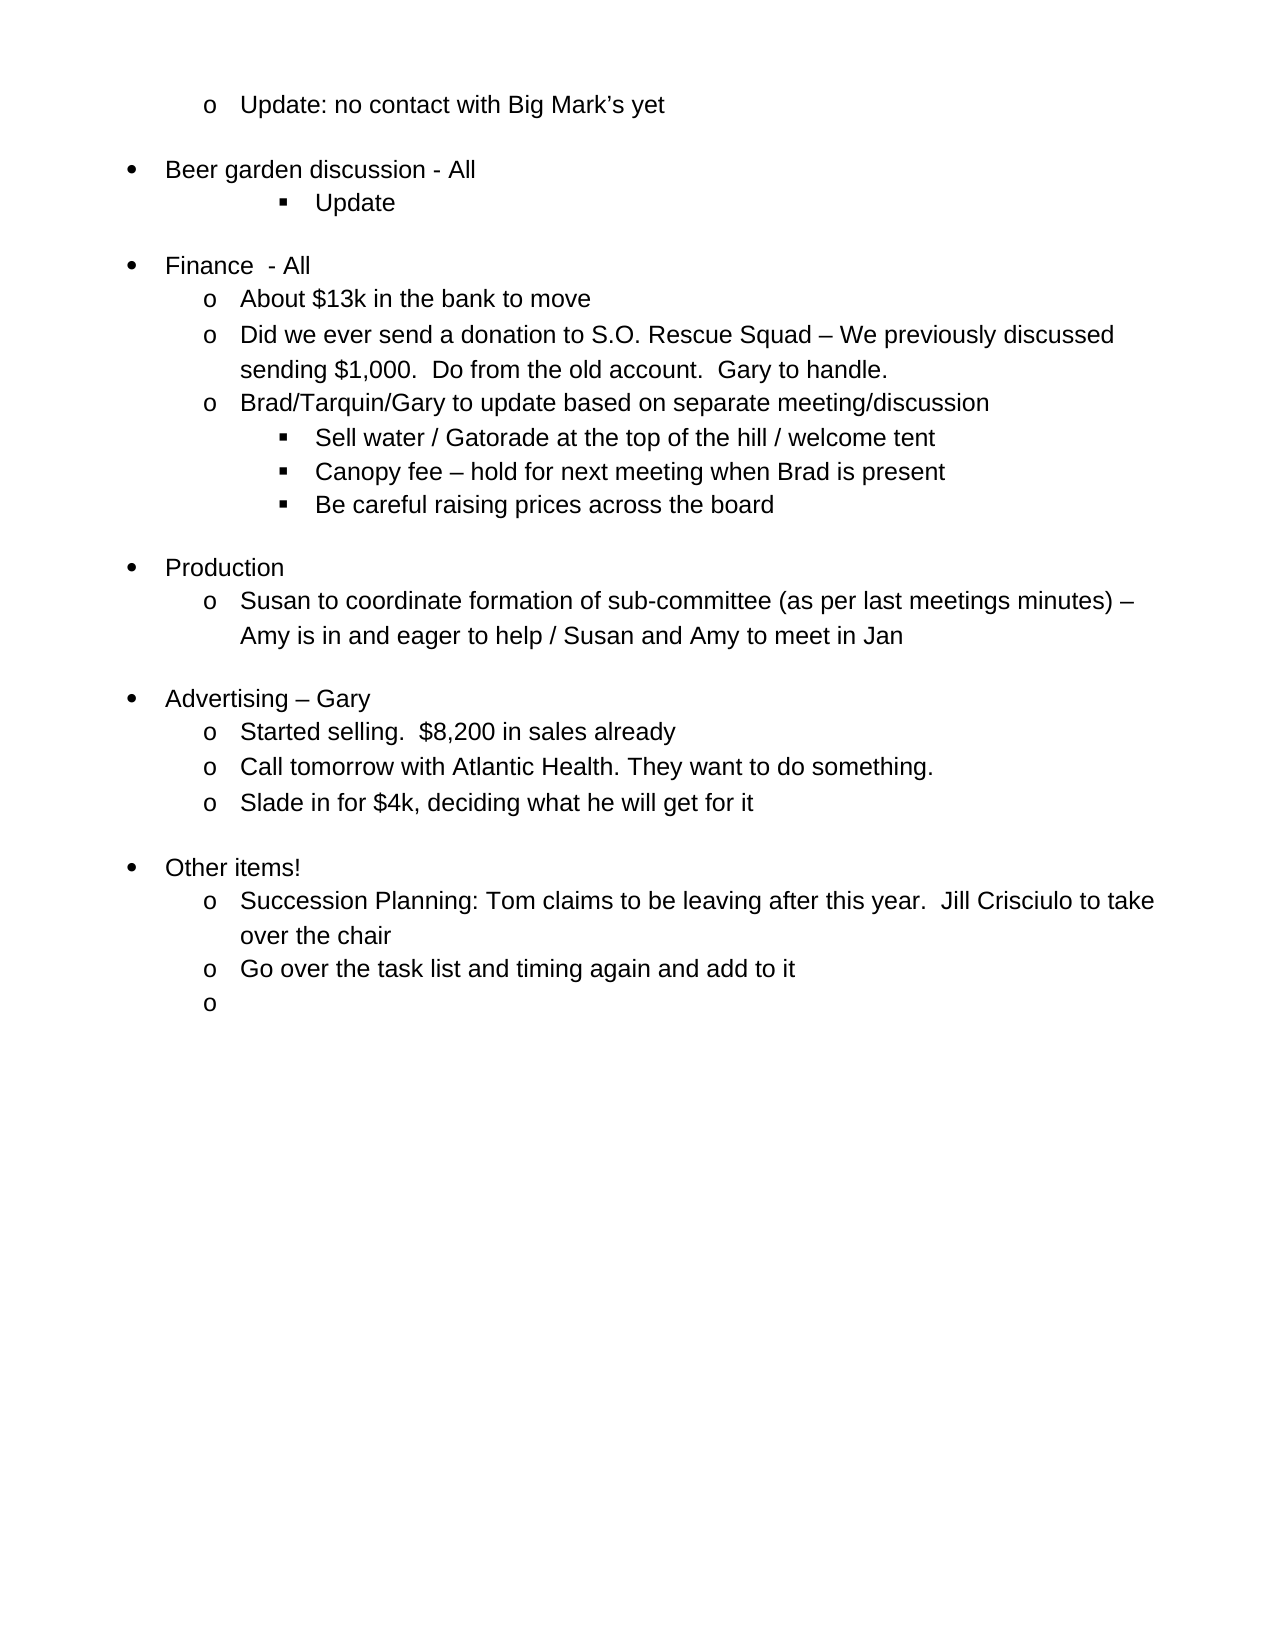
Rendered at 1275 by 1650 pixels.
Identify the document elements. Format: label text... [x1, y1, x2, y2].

list About $13k in the bank to move [202, 284, 1185, 315]
list Update [277, 188, 1185, 247]
list Production [127, 553, 1185, 581]
list Susan to coordinate formation of sub-committee (as per last meetings minutes) – Amy is in and eager to help / Susan and Amy to meet in Jan [202, 586, 1185, 680]
list Did we ever send a donation to S.O. Rescue Squad – We previously discussed sending $1,000. Do from the old account. Gary to handle. [202, 320, 1185, 384]
list Succession Planning: Tom claims to be leaving after this year. Jill Crisciulo to take over the chair [202, 886, 1185, 950]
list Started selling. $8,200 in sales already [202, 717, 1185, 748]
list Slade in for $4k, deciding what he will get for it [202, 788, 1185, 849]
list Be careful raising prices across the board [277, 490, 1185, 549]
list Canopy fee – hold for next meeting when Brad is present [277, 457, 1185, 485]
list Go over the task list and timing again and add to it [202, 954, 1185, 985]
list Advertising – Gary [127, 684, 1185, 713]
list Sell water / Gatorade at the top of the hill / welcome tent [277, 423, 1185, 452]
list Finance - All [127, 251, 1185, 280]
list Other items! [127, 853, 1185, 882]
list Brad/Tarquin/Gary to update based on separate meeting/discussion [202, 388, 1185, 419]
list Call tomorrow with Atlantic Health. They want to do something. [202, 752, 1185, 783]
list Beer garden discussion - All [127, 155, 1185, 184]
list Update: no contact with Big Mark’s yet [202, 90, 1185, 151]
